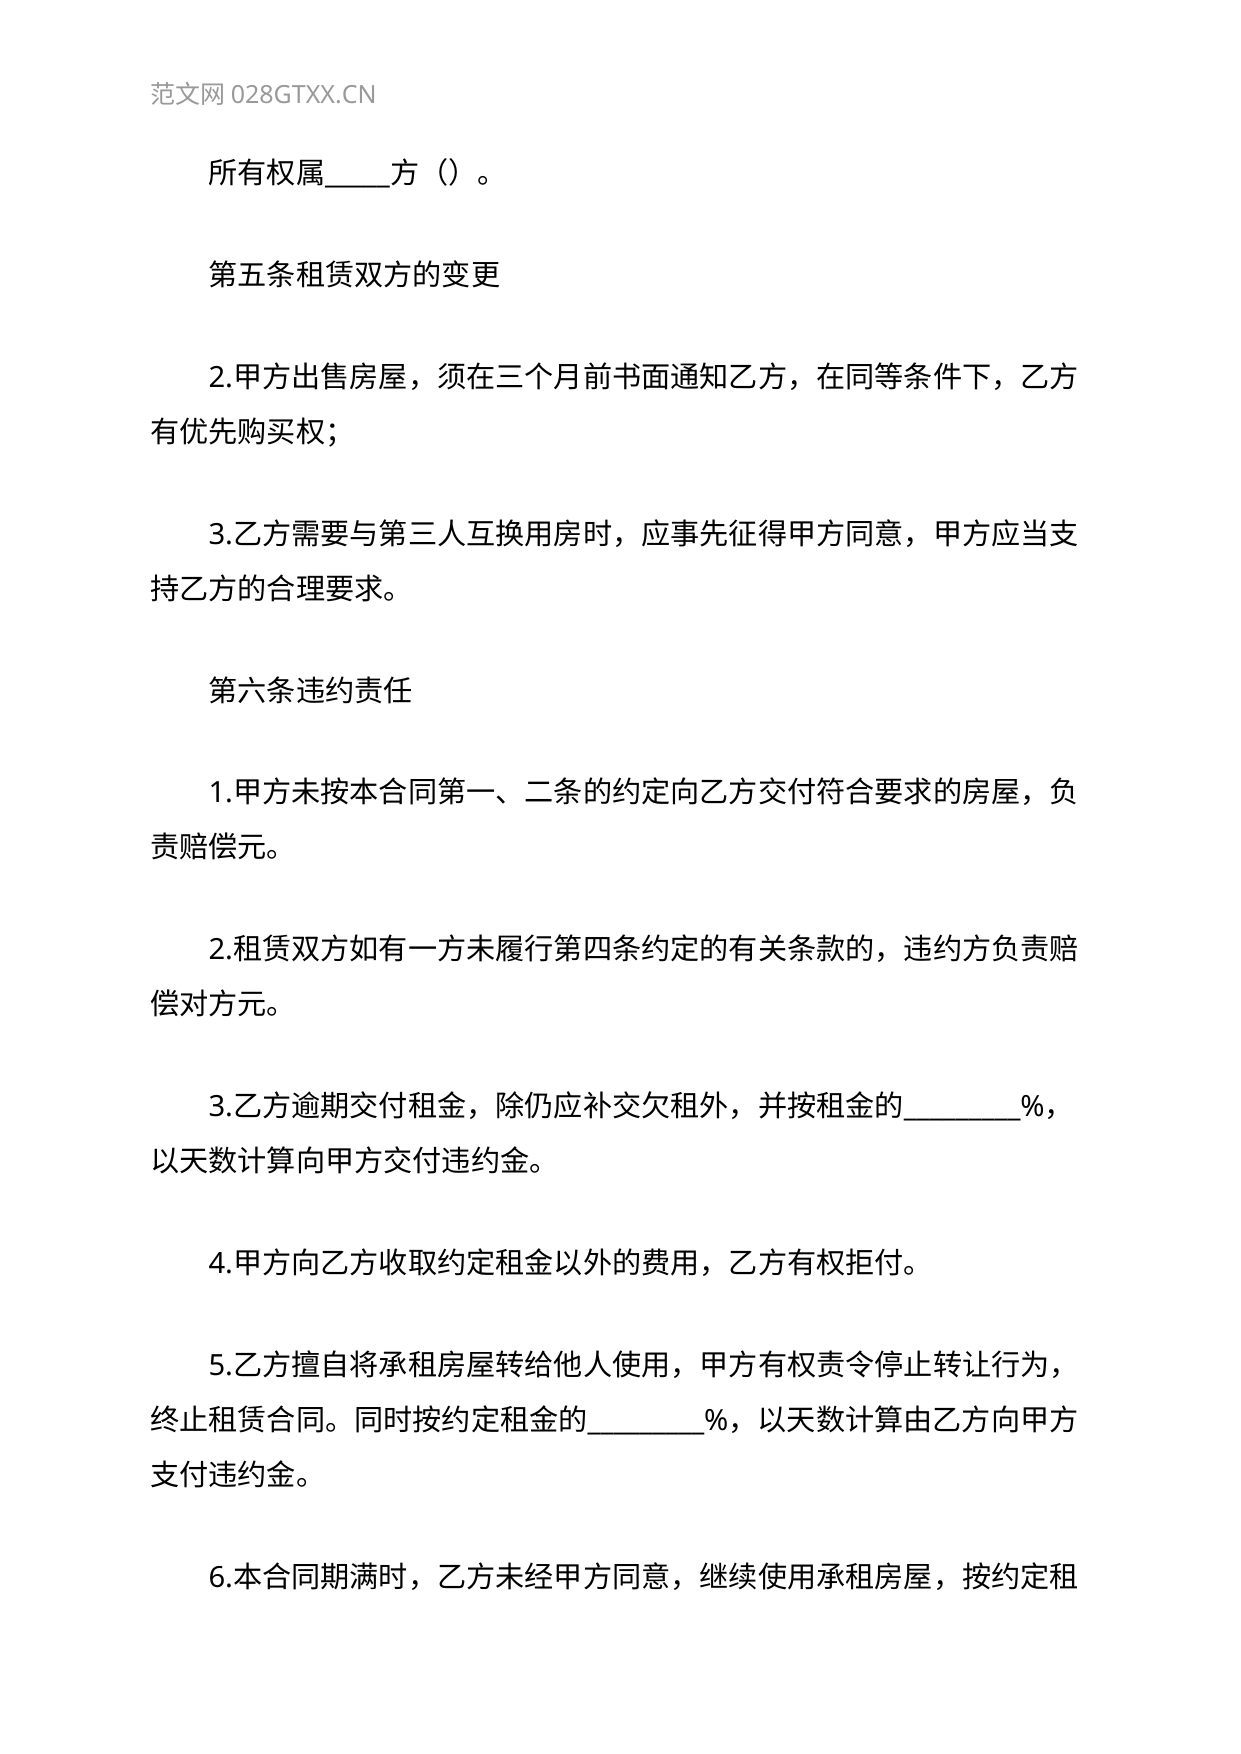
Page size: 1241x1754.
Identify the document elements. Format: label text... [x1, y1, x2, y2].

text 4.甲方向乙方收取约定租金以外的费用，乙方有权拒付。 [150, 1239, 1090, 1282]
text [150, 1553, 1090, 1596]
text 3.乙方需要与第三人互换用房时，应事先征得甲方同意，甲方应当支持乙方的合理要求。 [150, 511, 1090, 608]
text 1.甲方未按本合同第一、二条的约定向乙方交付符合要求的房屋，负责赔偿元。 [150, 769, 1090, 866]
text 所有权属_____方（）。 [150, 150, 1090, 192]
text 3.乙方逾期交付租金，除仍应补交欠租外，并按租金的_________%，以天数计算向甲方交付违约金。 [150, 1083, 1090, 1180]
text 2.甲方出售房屋，须在三个月前书面通知乙方，在同等条件下，乙方有优先购买权； [150, 354, 1090, 451]
text 第五条租赁双方的变更 [150, 252, 1090, 294]
text 2.租赁双方如有一方未履行第四条约定的有关条款的，违约方负责赔偿对方元。 [150, 926, 1090, 1023]
text 5.乙方擅自将承租房屋转给他人使用，甲方有权责令停止转让行为，终止租赁合同。同时按约定租金的_________%，以天数计算由乙方向甲方支付违约金。 [150, 1341, 1090, 1494]
text 第六条违约责任 [150, 667, 1090, 709]
